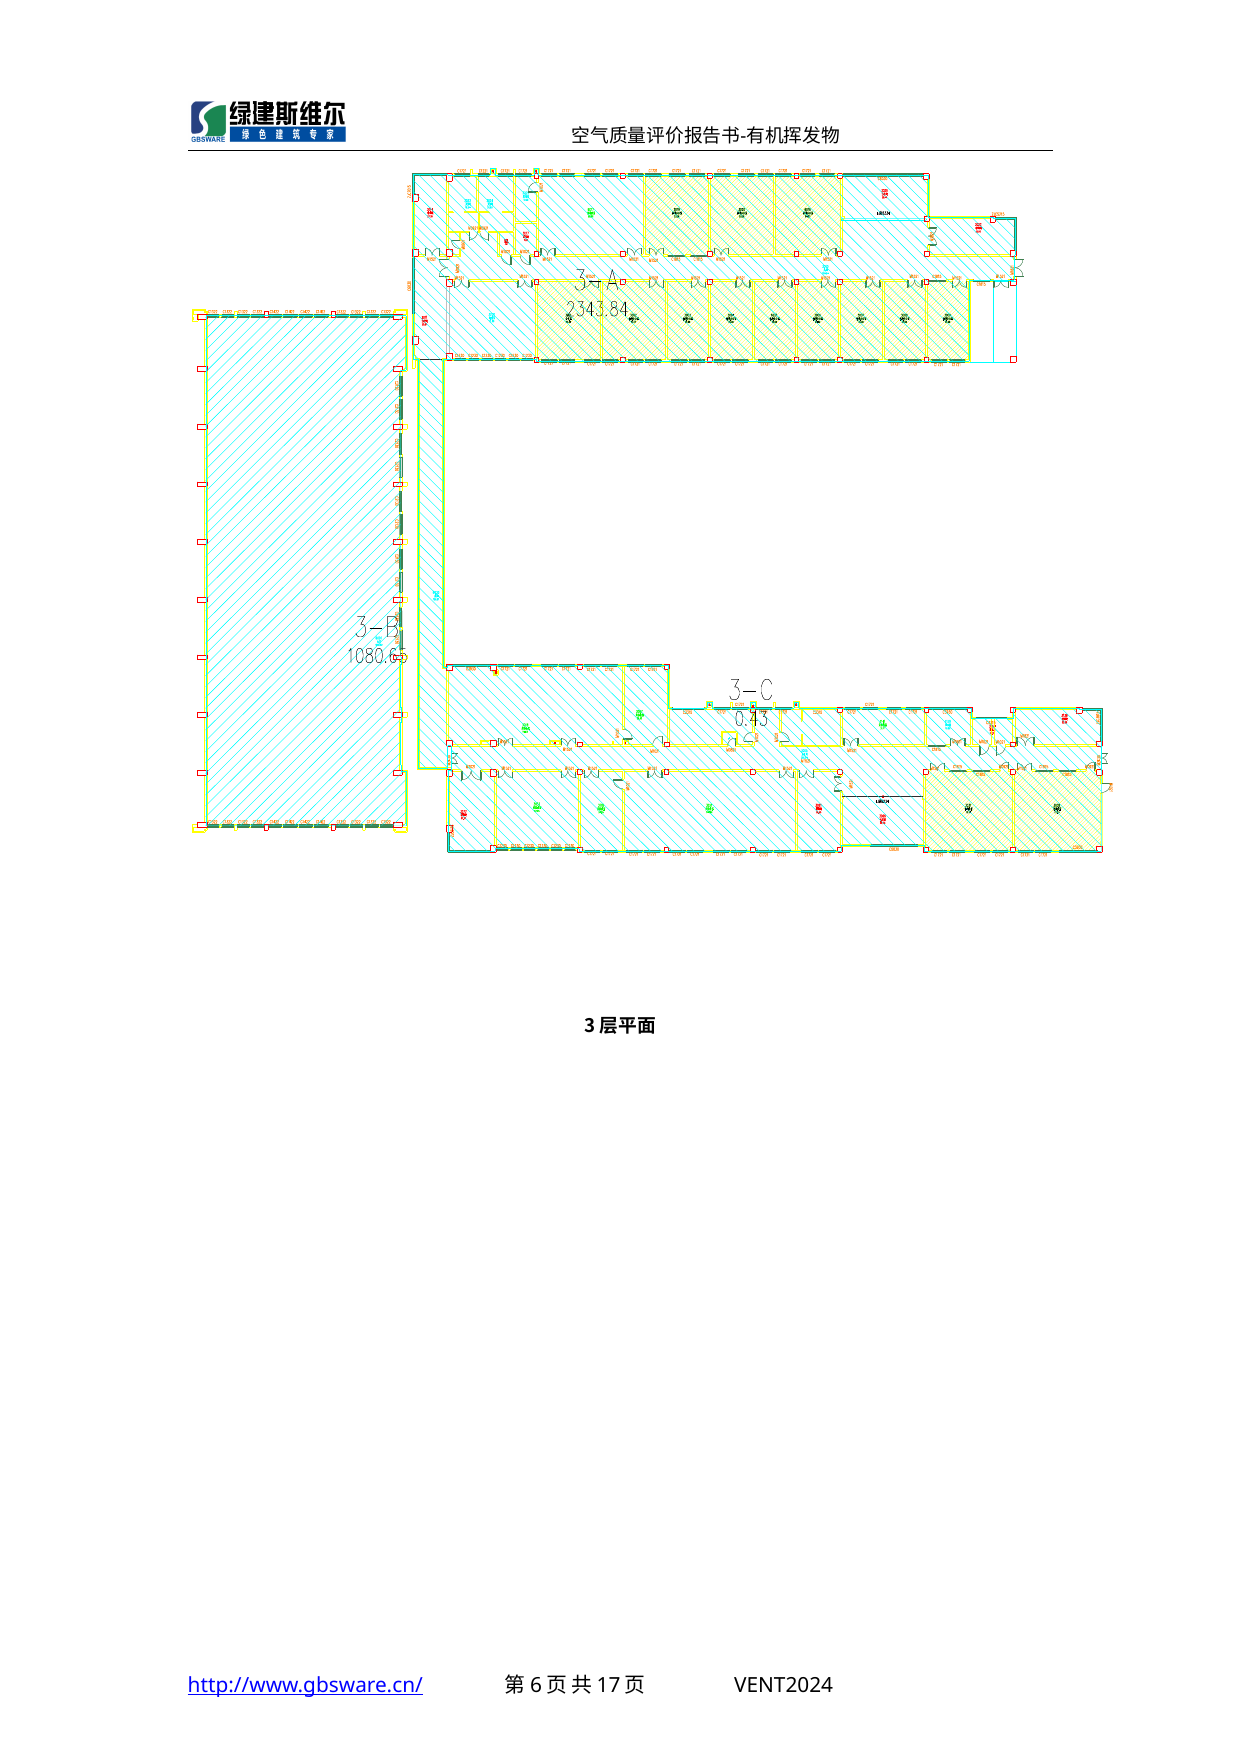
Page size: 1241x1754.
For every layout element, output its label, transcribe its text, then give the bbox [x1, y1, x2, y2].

picture [187, 101, 347, 143]
text 3层平面 [187, 1008, 1053, 1040]
